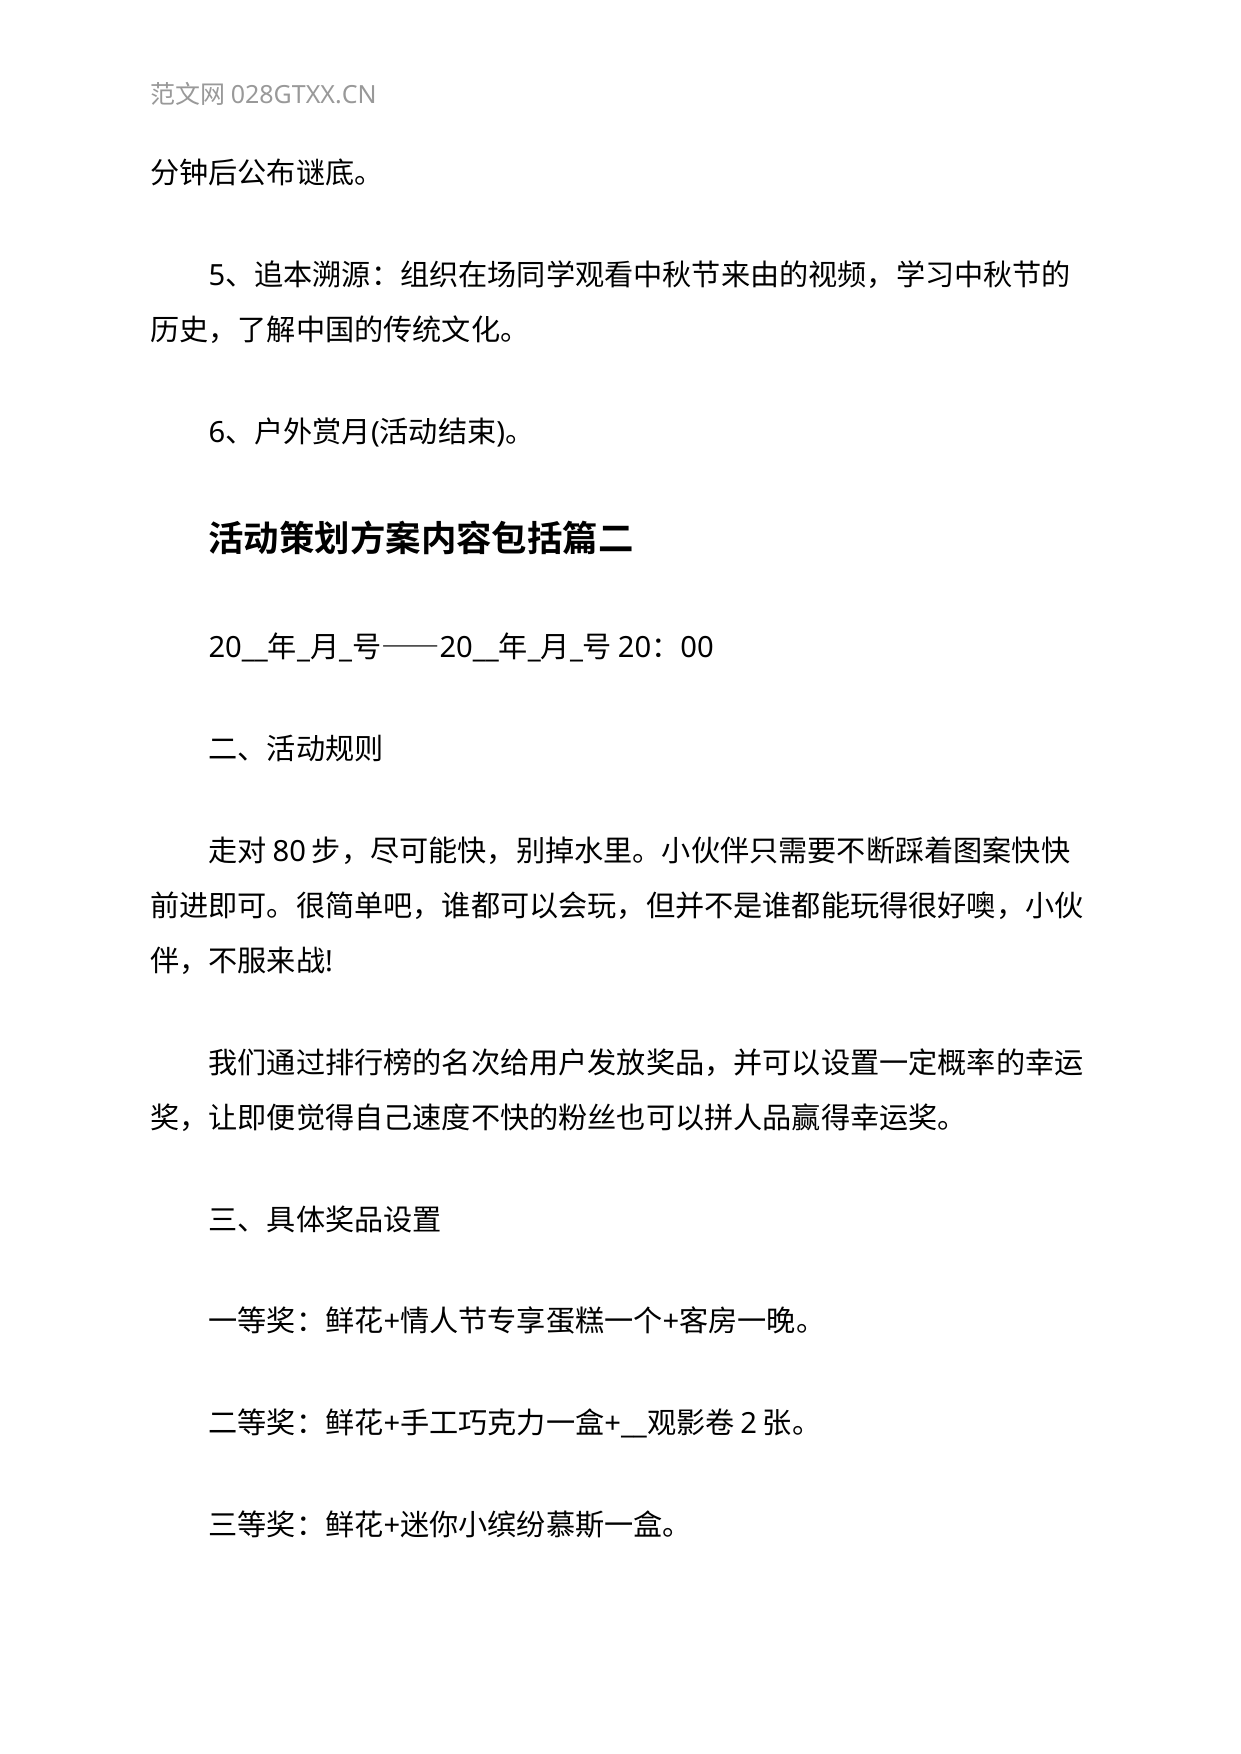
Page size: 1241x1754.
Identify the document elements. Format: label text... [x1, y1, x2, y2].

text 二、活动规则 [150, 726, 1090, 768]
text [150, 150, 1090, 192]
text 三、具体奖品设置 [150, 1196, 1090, 1238]
text 三等奖：鲜花+迷你小缤纷慕斯一盒。 [150, 1502, 1090, 1544]
text 二等奖：鲜花+手工巧克力一盒+__观影卷2张。 [150, 1400, 1090, 1442]
text 5、追本溯源：组织在场同学观看中秋节来由的视频，学习中秋节的历史，了解中国的传统文化。 [150, 252, 1090, 349]
text 6、户外赏月(活动结束)。 [150, 408, 1090, 451]
text 活动策划方案内容包括篇二 [150, 511, 1090, 562]
text 走对80步，尽可能快，别掉水里。小伙伴只需要不断踩着图案快快前进即可。很简单吧，谁都可以会玩，但并不是谁都能玩得很好噢，小伙伴，不服来战! [150, 828, 1090, 980]
text 我们通过排行榜的名次给用户发放奖品，并可以设置一定概率的幸运奖，让即便觉得自己速度不快的粉丝也可以拼人品赢得幸运奖。 [150, 1039, 1090, 1137]
text 一等奖：鲜花+情人节专享蛋糕一个+客房一晚。 [150, 1298, 1090, 1340]
text 20__年_月_号——20__年_月_号20：00 [150, 624, 1090, 666]
